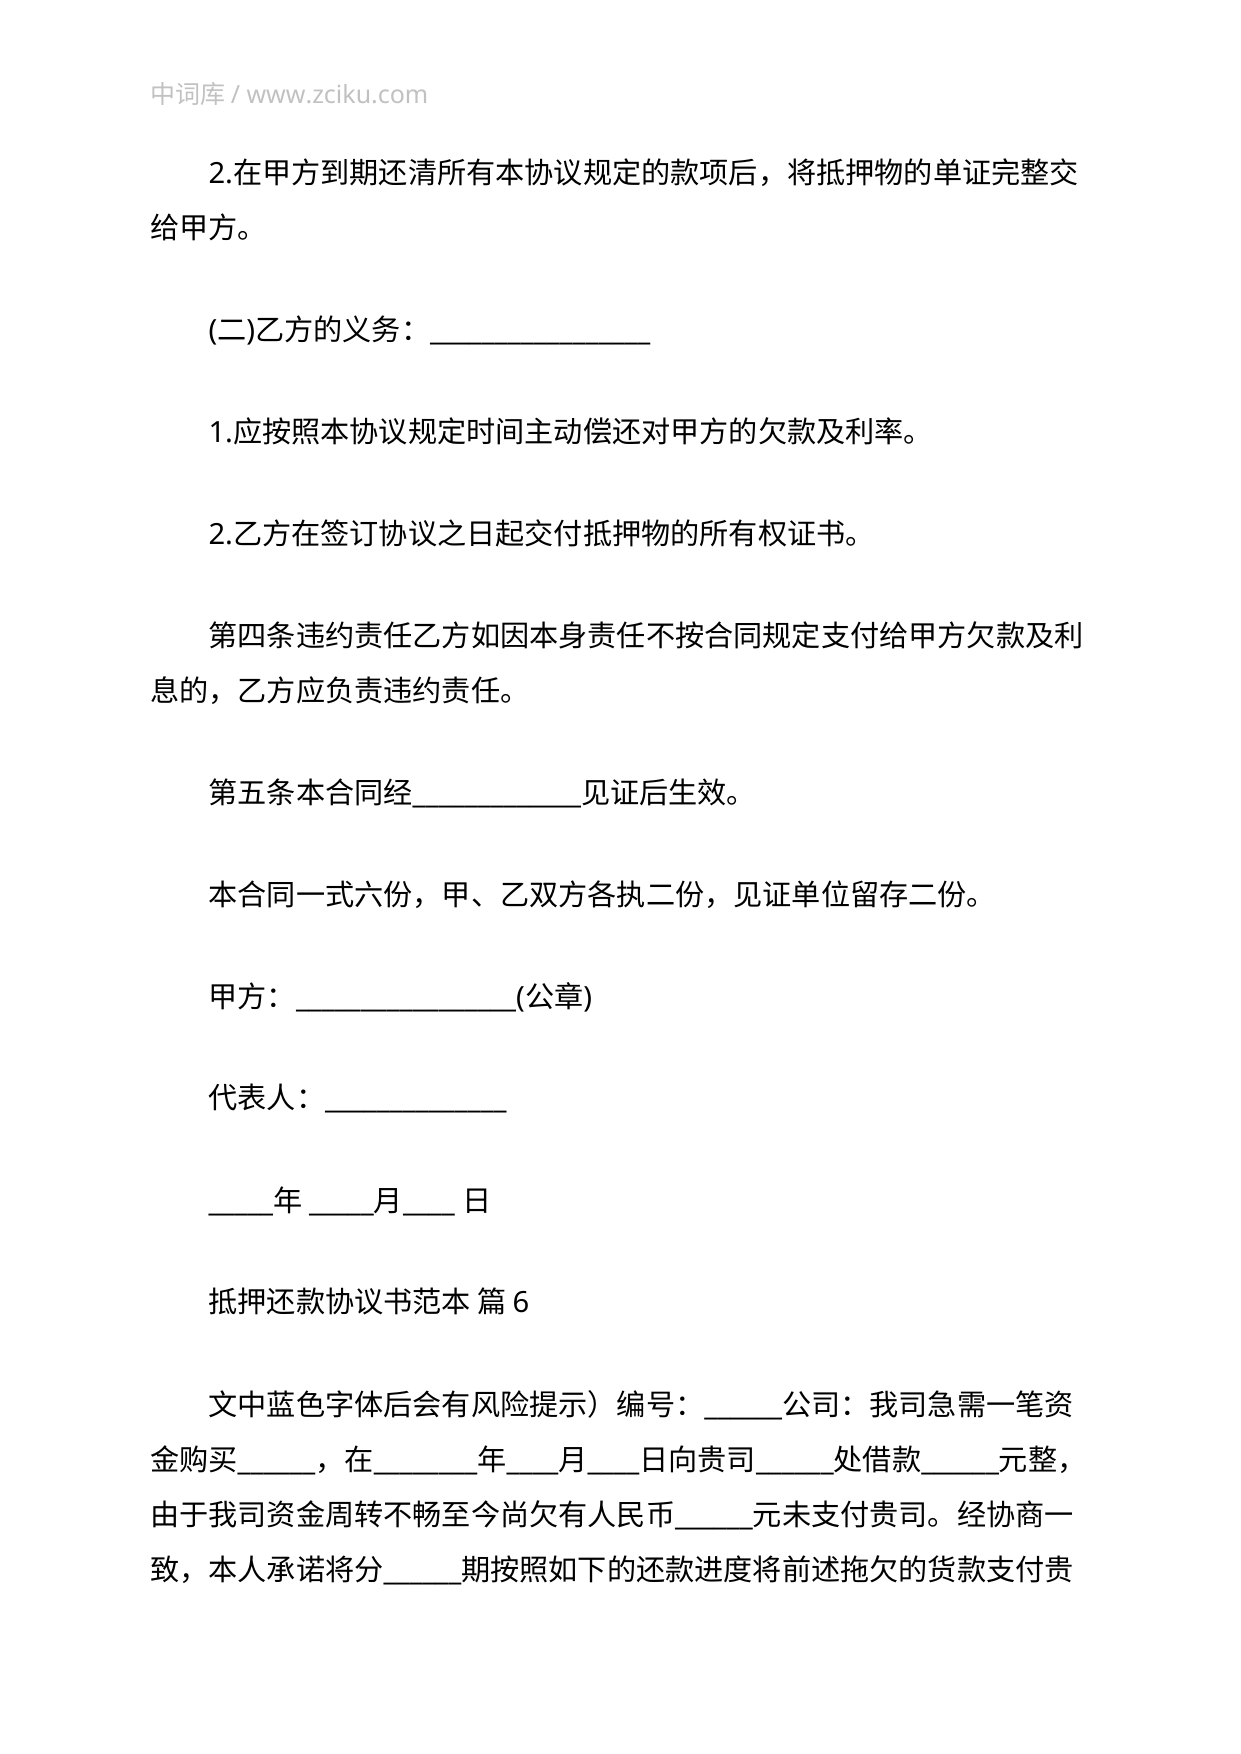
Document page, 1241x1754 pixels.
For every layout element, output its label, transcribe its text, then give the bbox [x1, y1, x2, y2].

text 代表人：______________ [150, 1075, 1090, 1117]
text (二)乙方的义务：_________________ [150, 307, 1090, 349]
text 抵押还款协议书范本 篇6 [150, 1279, 1090, 1321]
text 第五条本合同经_____________见证后生效。 [150, 769, 1090, 812]
text _____年 _____月____ 日 [150, 1177, 1090, 1219]
text 甲方：_________________(公章) [150, 973, 1090, 1016]
text 本合同一式六份，甲、乙双方各执二份，见证单位留存二份。 [150, 871, 1090, 914]
text 2.在甲方到期还清所有本协议规定的款项后，将抵押物的单证完整交给甲方。 [150, 150, 1090, 247]
text 第四条违约责任乙方如因本身责任不按合同规定支付给甲方欠款及利息的，乙方应负责违约责任。 [150, 613, 1090, 710]
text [150, 1381, 1090, 1588]
text 2.乙方在签订协议之日起交付抵押物的所有权证书。 [150, 511, 1090, 553]
text 1.应按照本协议规定时间主动偿还对甲方的欠款及利率。 [150, 409, 1090, 451]
